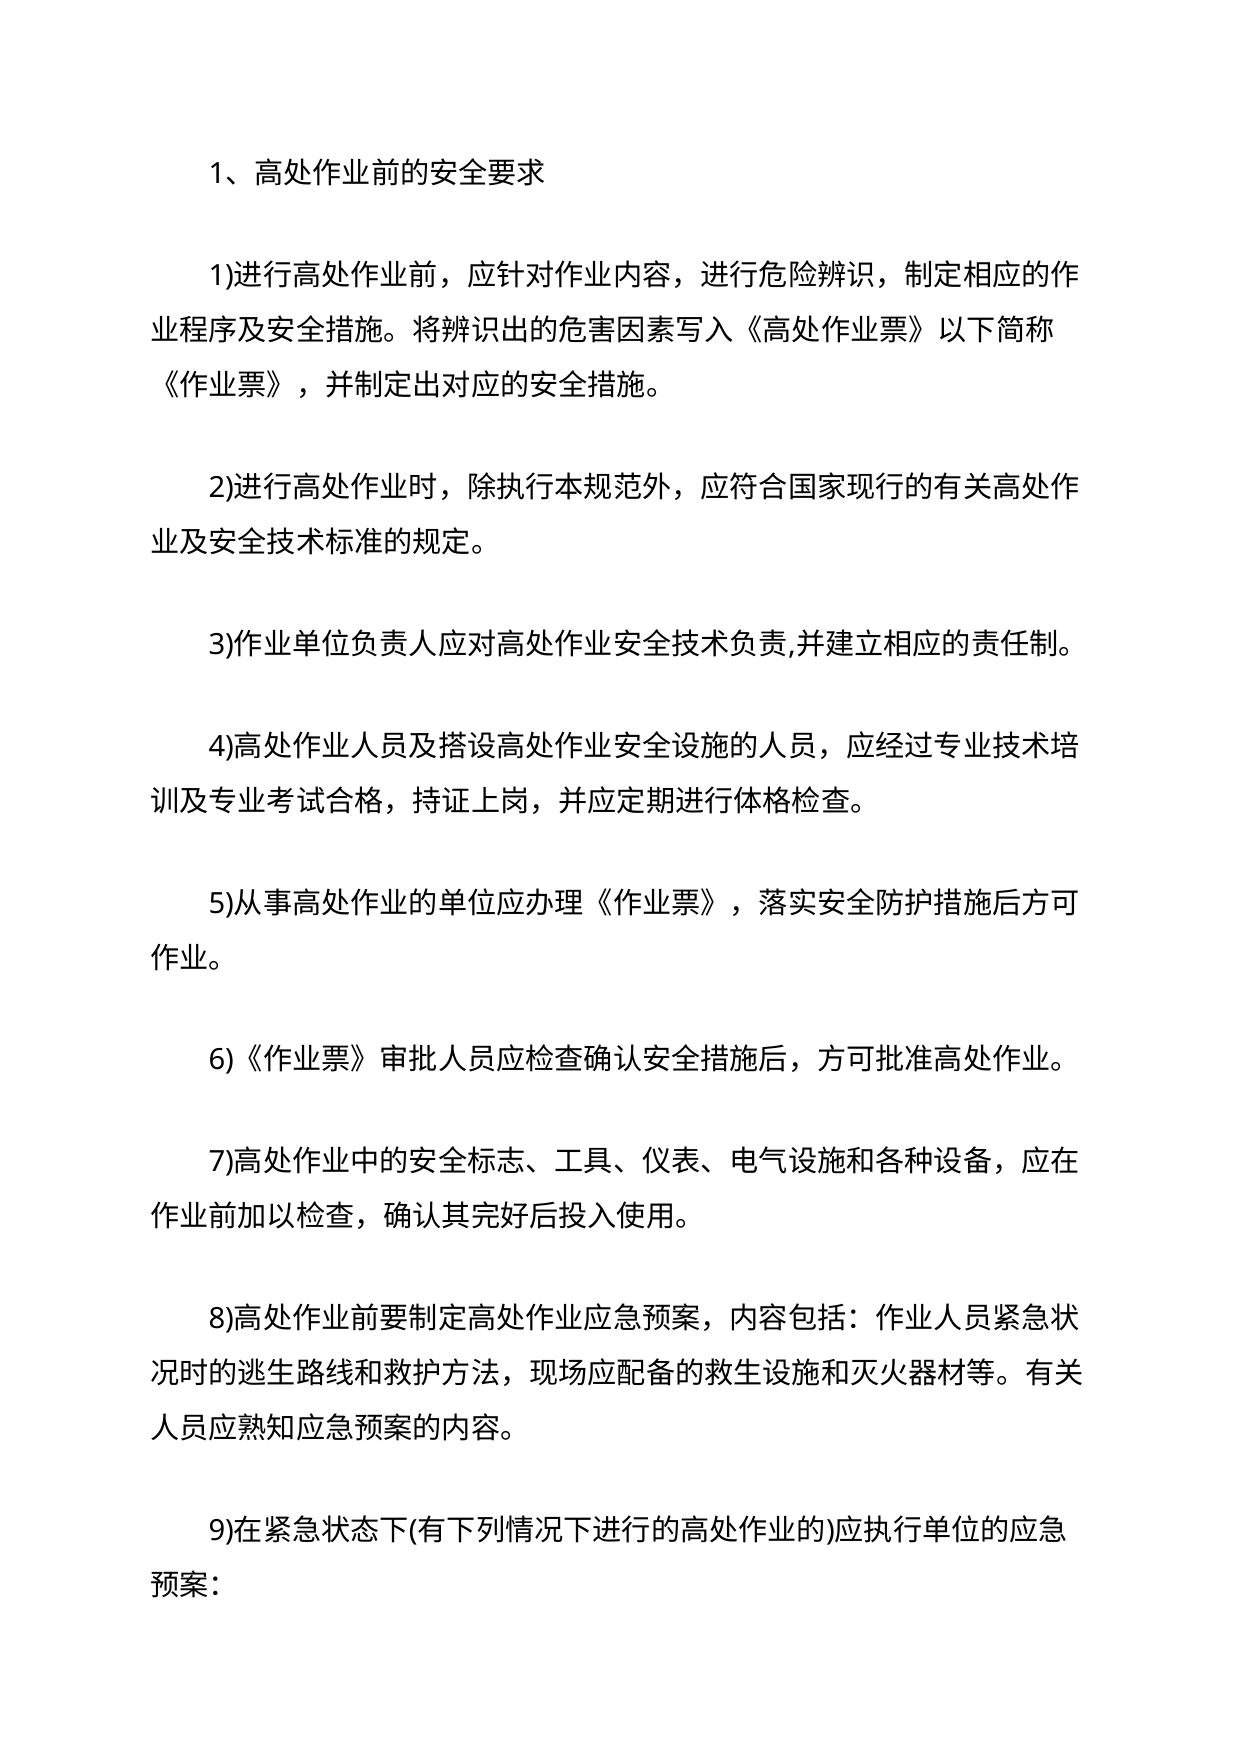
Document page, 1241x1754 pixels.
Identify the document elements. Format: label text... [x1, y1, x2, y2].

text 1)进行高处作业前，应针对作业内容，进行危险辨识，制定相应的作业程序及安全措施。将辨识出的危害因素写入《高处作业票》以下简称《作业票》，并制定出对应的安全措施。 [150, 252, 1090, 404]
text 8)高处作业前要制定高处作业应急预案，内容包括：作业人员紧急状况时的逃生路线和救护方法，现场应配备的救生设施和灭火器材等。有关人员应熟知应急预案的内容。 [150, 1295, 1090, 1447]
text 7)高处作业中的安全标志、工具、仪表、电气设施和各种设备，应在作业前加以检查，确认其完好后投入使用。 [150, 1138, 1090, 1235]
text 6)《作业票》审批人员应检查确认安全措施后，方可批准高处作业。 [150, 1036, 1090, 1078]
text 9)在紧急状态下(有下列情况下进行的高处作业的)应执行单位的应急预案： [150, 1506, 1090, 1604]
text 4)高处作业人员及搭设高处作业安全设施的人员，应经过专业技术培训及专业考试合格，持证上岗，并应定期进行体格检查。 [150, 722, 1090, 820]
text 1、高处作业前的安全要求 [150, 150, 1090, 192]
text 3)作业单位负责人应对高处作业安全技术负责,并建立相应的责任制。 [150, 620, 1090, 663]
text 2)进行高处作业时，除执行本规范外，应符合国家现行的有关高处作业及安全技术标准的规定。 [150, 464, 1090, 561]
text 5)从事高处作业的单位应办理《作业票》，落实安全防护措施后方可作业。 [150, 879, 1090, 976]
